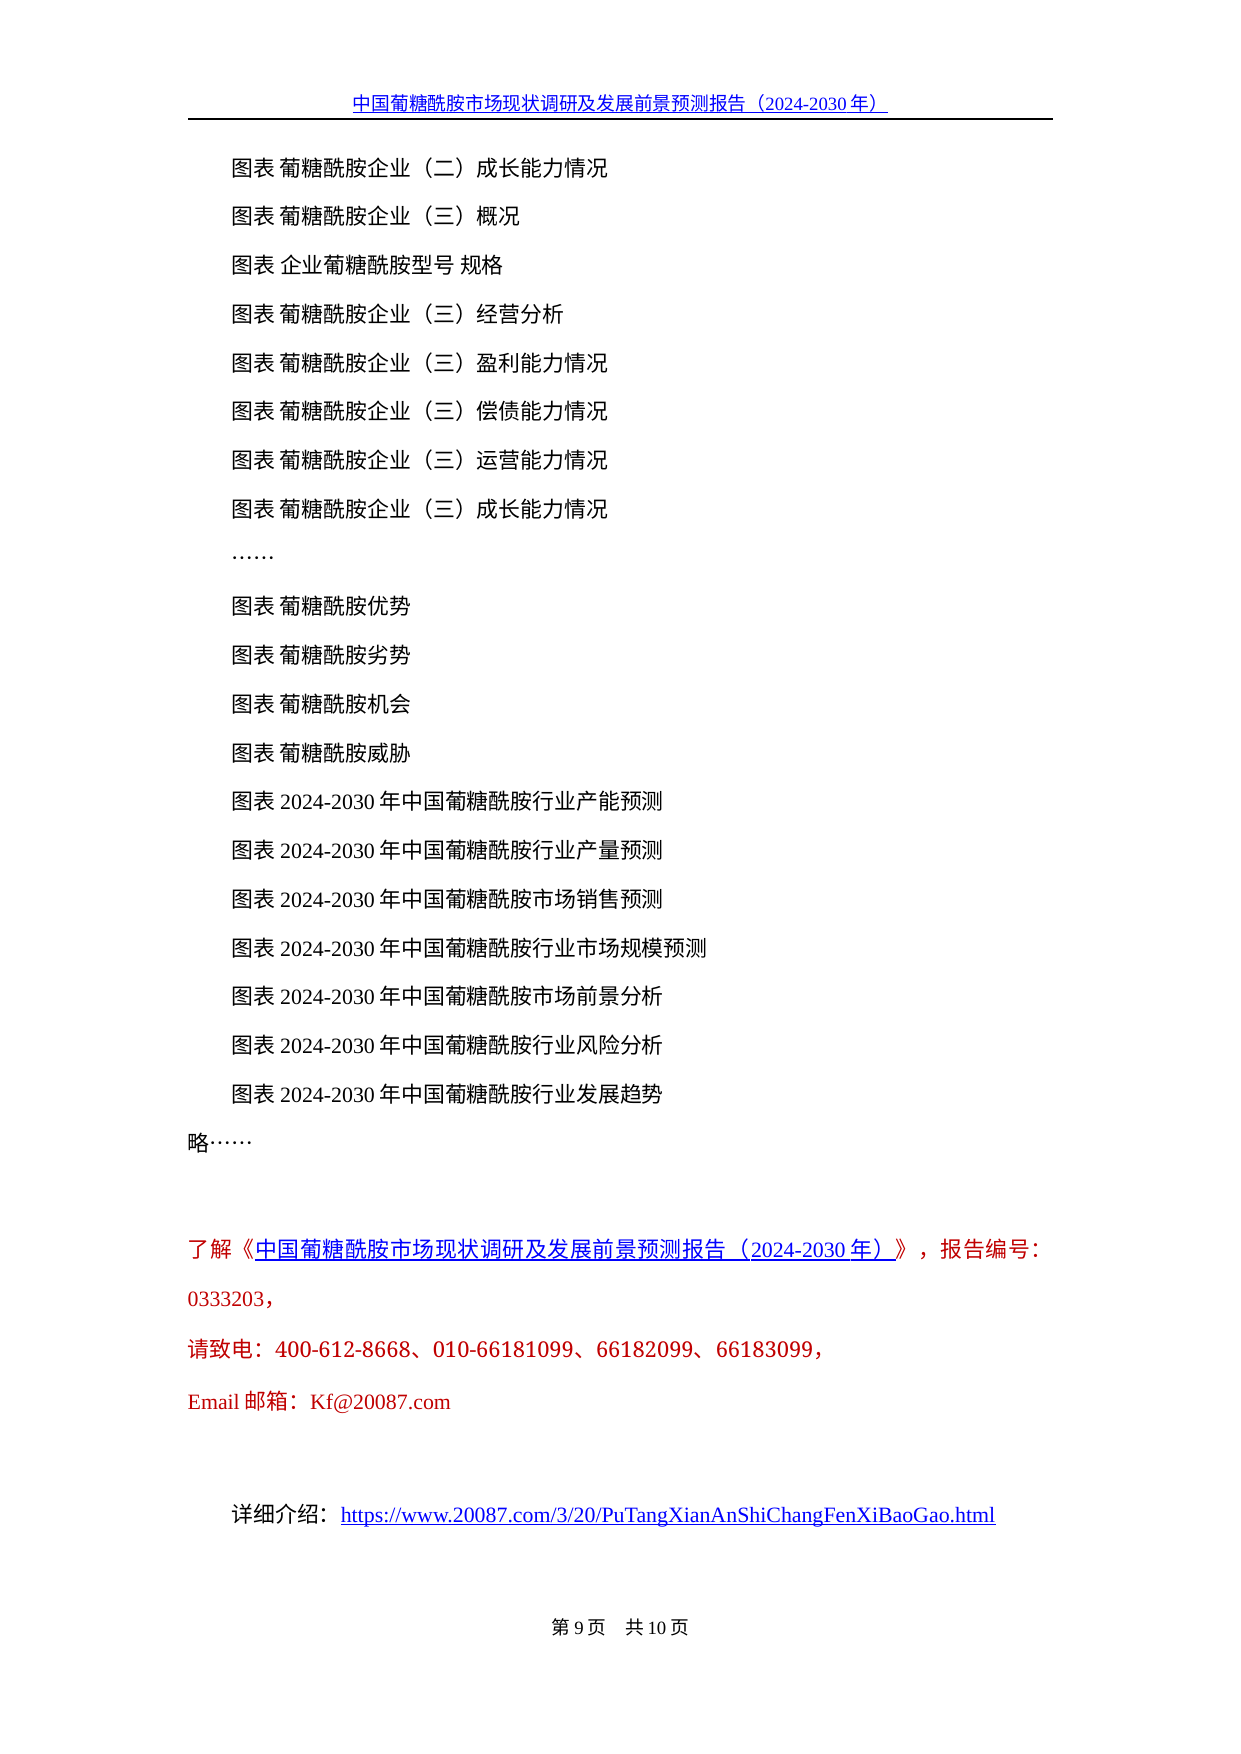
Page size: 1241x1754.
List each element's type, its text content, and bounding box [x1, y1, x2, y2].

text 详细介绍：https://www.20087.com/3/20/PuTangXianAnShiChangFenXiBaoGao.html [187, 1496, 1053, 1529]
text Email邮箱：Kf@20087.com [187, 1383, 1053, 1416]
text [187, 150, 1053, 1158]
text 了解《中国葡糖酰胺市场现状调研及发展前景预测报告（2024-2030年）》，报告编号：0333203， [187, 1232, 1053, 1313]
text 请致电：400-612-8668、010-66181099、66182099、66183099， [187, 1332, 1053, 1364]
